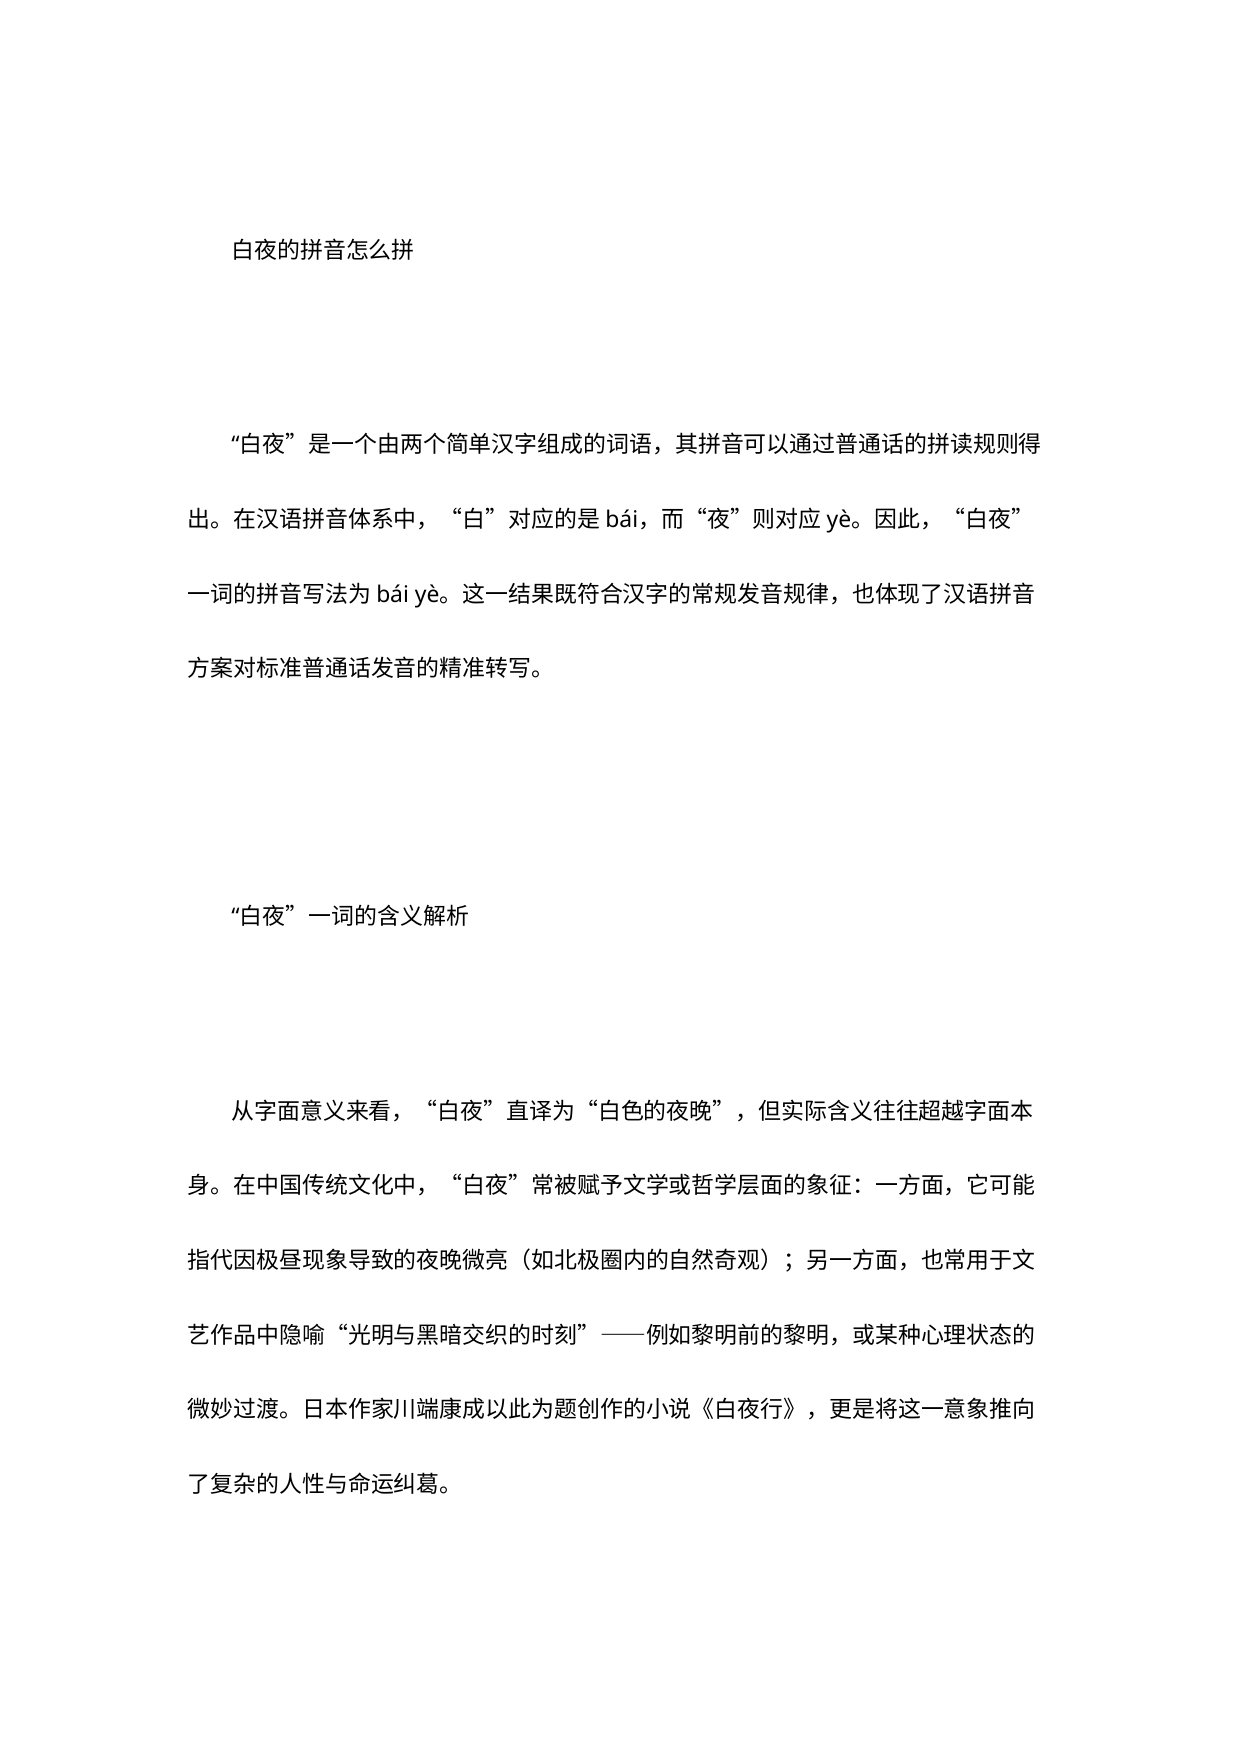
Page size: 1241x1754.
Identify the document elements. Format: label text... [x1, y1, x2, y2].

text 从字面意义来看，“白夜”直译为“白色的夜晚”，但实际含义往往超越字面本身。在中国传统文化中，“白夜”常被赋予文学或哲学层面的象征：一方面，它可能指代因极昼现象导致的夜晚微亮（如北极圈内的自然奇观）；另一方面，也常用于文艺作品中隐喻“光明与黑暗交织的时刻”——例如黎明前的黎明，或某种心理状态的微妙过渡。日本作家川端康成以此为题创作的小说《白夜行》，更是将这一意象推向了复杂的人性与命运纠葛。 [187, 1077, 1053, 1515]
text “白夜”是一个由两个简单汉字组成的词语，其拼音可以通过普通话的拼读规则得出。在汉语拼音体系中，“白”对应的是 bái，而“夜”则对应 yè。因此，“白夜”一词的拼音写法为 bái yè。这一结果既符合汉字的常规发音规律，也体现了汉语拼音方案对标准普通话发音的精准转写。 [187, 410, 1053, 699]
text 白夜的拼音怎么拼 [187, 216, 1053, 281]
text “白夜”一词的含义解析 [187, 882, 1053, 947]
